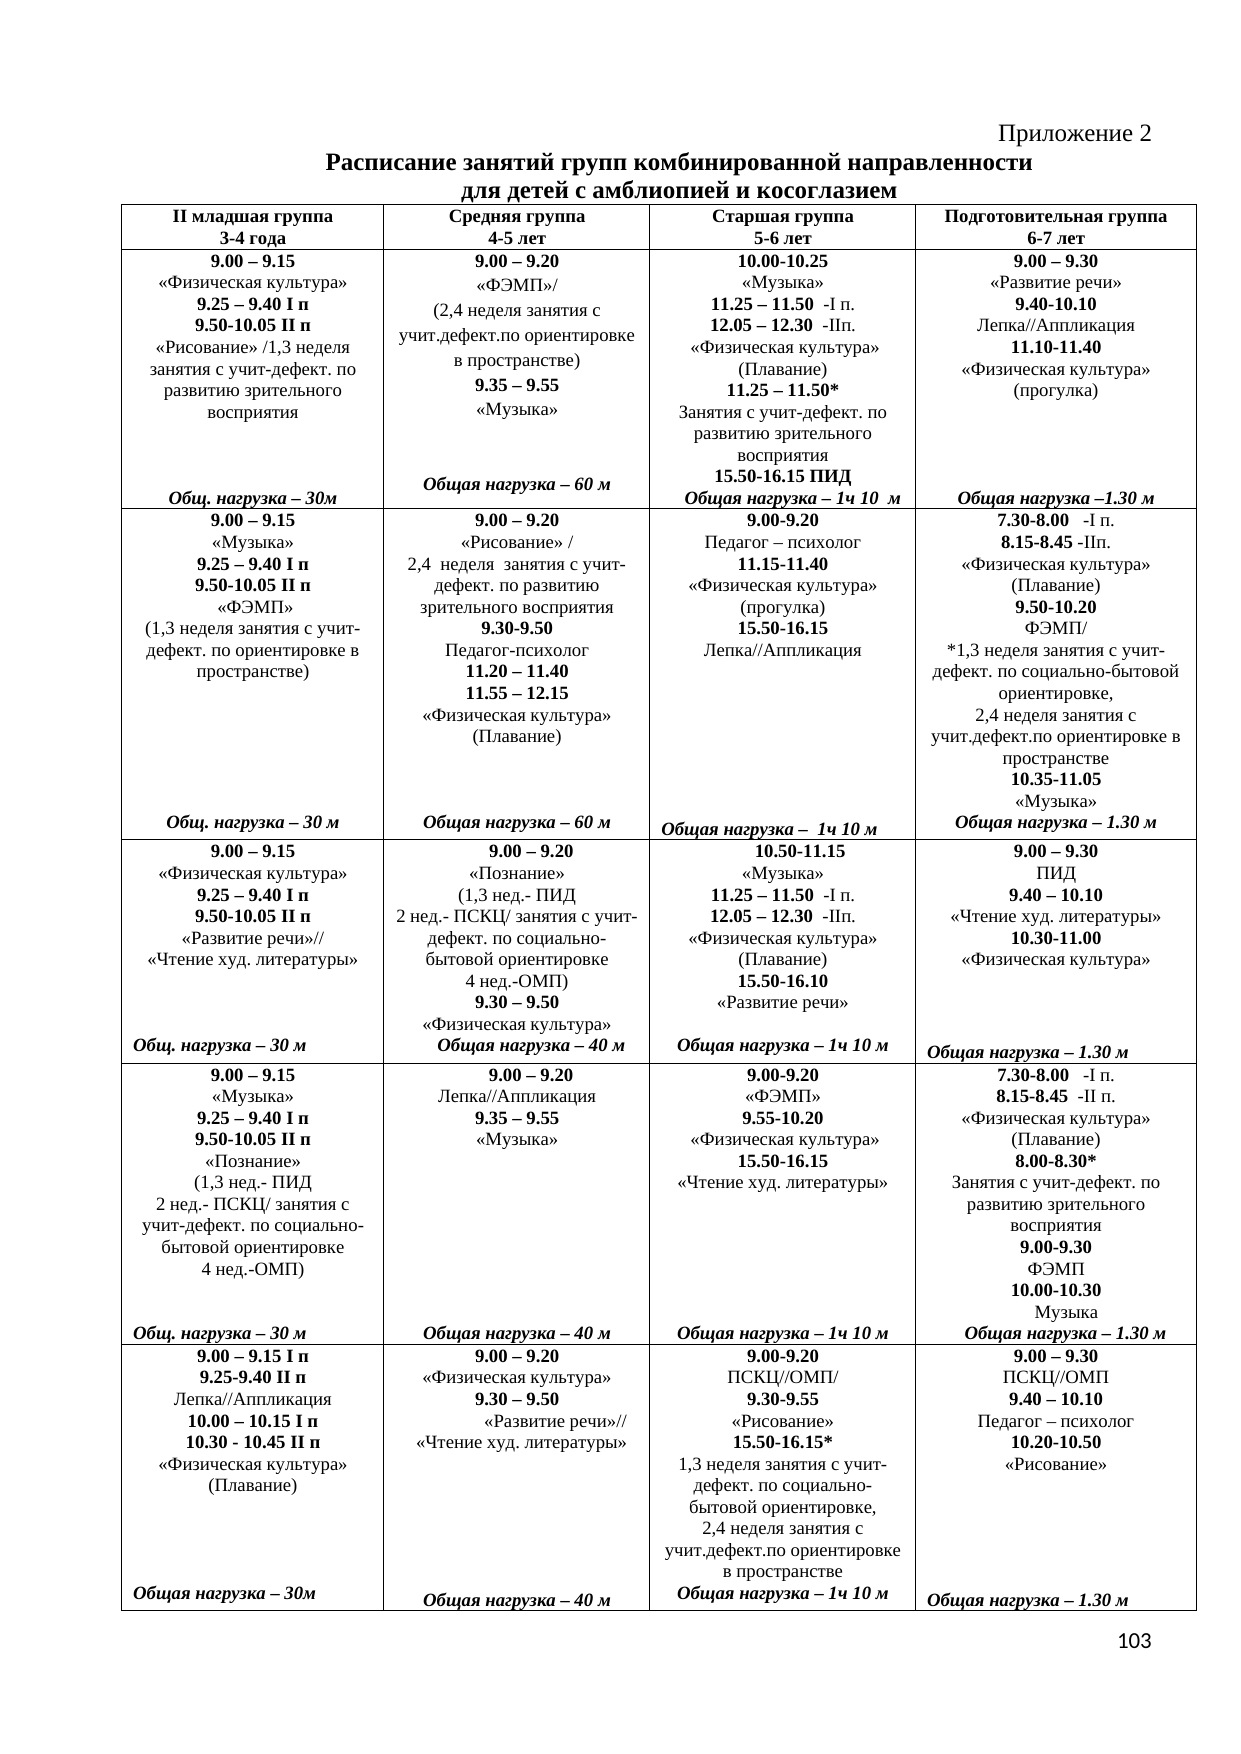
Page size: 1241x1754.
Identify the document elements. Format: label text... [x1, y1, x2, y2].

table_cell 10.00-10.25 «Музыка» 11.25 – 11.50 -I п. 12.05 – 12.30 -IIп. «Физическая культура» (Плавание) 11.25 – 11.50* Занятия с учит-дефект. по развитию зрительного восприятия 15.50-16.15 ПИД Общая нагрузка – 1ч 10 м [650, 250, 915, 508]
table_cell 9.00-9.20 ПСКЦ//ОМП/ 9.30-9.55 «Рисование» 15.50-16.15* 1,3 неделя занятия с учит-дефект. по социально-бытовой ориентировке, 2,4 неделя занятия с учит.дефект.по ориентировке в пространстве Общая нагрузка – 1ч 10 м [650, 1345, 915, 1610]
table_cell 9.00-9.20 «ФЭМП» 9.55-10.20 «Физическая культура» 15.50-16.15 «Чтение худ. литературы» Общая нагрузка – 1ч 10 м [650, 1064, 915, 1344]
table_cell 9.00 – 9.30 ПСКЦ//ОМП 9.40 – 10.10 Педагог – психолог 10.20-10.50 «Рисование» Общая нагрузка – 1.30 м [916, 1345, 1196, 1610]
table_cell 9.00 – 9.20 «Познание» (1,3 нед.- ПИД 2 нед.- ПСКЦ/ занятия с учит-дефект. по социально-бытовой ориентировке 4 нед.-ОМП) 9.30 – 9.50 «Физическая культура» Общая нагрузка – 40 м [384, 840, 649, 1062]
table_cell 9.00 – 9.15 «Физическая культура» 9.25 – 9.40 I п 9.50-10.05 II п «Развитие речи»// «Чтение худ. литературы» Общ. нагрузка – 30 м [122, 840, 383, 1062]
text Приложение 2 [133, 118, 1152, 147]
text для детей с амблиопией и косоглазием [133, 176, 1152, 204]
table_cell 9.00 – 9.15 I п 9.25-9.40 II п Лепка//Аппликация 10.00 – 10.15 I п 10.30 - 10.45 II п «Физическая культура» (Плавание) Общая нагрузка – 30м [122, 1345, 383, 1610]
table_cell 7.30-8.00 -I п. 8.15-8.45 -II п. «Физическая культура» (Плавание) 8.00-8.30* Занятия с учит-дефект. по развитию зрительного восприятия 9.00-9.30 ФЭМП 10.00-10.30 Музыка Общая нагрузка – 1.30 м [916, 1064, 1196, 1344]
table_cell 9.00 – 9.20 Лепка//Аппликация 9.35 – 9.55 «Музыка» Общая нагрузка – 40 м [384, 1064, 649, 1344]
table_cell 9.00-9.20 Педагог – психолог 11.15-11.40 «Физическая культура» (прогулка) 15.50-16.15 Лепка//Аппликация Общая нагрузка – 1ч 10 м [650, 509, 915, 839]
table_cell 9.00 – 9.15 «Физическая культура» 9.25 – 9.40 I п 9.50-10.05 II п «Рисование» /1,3 неделя занятия с учит-дефект. по развитию зрительного восприятия Общ. нагрузка – 30м [122, 250, 383, 508]
table_cell 9.00 – 9.30 ПИД 9.40 – 10.10 «Чтение худ. литературы» 10.30-11.00 «Физическая культура» Общая нагрузка – 1.30 м [916, 840, 1196, 1062]
table_header II младшая группа 3-4 года [122, 205, 383, 248]
table_header Старшая группа 5-6 лет [650, 205, 915, 248]
table_cell 9.00 – 9.20 «Физическая культура» 9.30 – 9.50 «Развитие речи»// «Чтение худ. литературы» Общая нагрузка – 40 м [384, 1345, 649, 1610]
table_header Подготовительная группа 6-7 лет [916, 205, 1196, 248]
table_cell 9.00 – 9.15 «Музыка» 9.25 – 9.40 I п 9.50-10.05 II п «ФЭМП» (1,3 неделя занятия с учит-дефект. по ориентировке в пространстве) Общ. нагрузка – 30 м [122, 509, 383, 839]
table_cell 10.50-11.15 «Музыка» 11.25 – 11.50 -I п. 12.05 – 12.30 -IIп. «Физическая культура» (Плавание) 15.50-16.10 «Развитие речи» Общая нагрузка – 1ч 10 м [650, 840, 915, 1062]
table_header Средняя группа 4-5 лет [384, 205, 649, 248]
table_cell 9.00 – 9.20 «Рисование» / 2,4 неделя занятия с учит-дефект. по развитию зрительного восприятия 9.30-9.50 Педагог-психолог 11.20 – 11.40 11.55 – 12.15 «Физическая культура» (Плавание) Общая нагрузка – 60 м [384, 509, 649, 839]
table_cell 9.00 – 9.15 «Музыка» 9.25 – 9.40 I п 9.50-10.05 II п «Познание» (1,3 нед.- ПИД 2 нед.- ПСКЦ/ занятия с учит-дефект. по социально-бытовой ориентировке 4 нед.-ОМП) Общ. нагрузка – 30 м [122, 1064, 383, 1344]
table_cell 9.00 – 9.20 «ФЭМП»/ (2,4 неделя занятия с учит.дефект.по ориентировке в пространстве) 9.35 – 9.55 «Музыка» Общая нагрузка – 60 м [384, 250, 649, 508]
text Расписание занятий групп комбинированной направленности [133, 147, 1152, 176]
table_cell 9.00 – 9.30 «Развитие речи» 9.40-10.10 Лепка//Аппликация 11.10-11.40 «Физическая культура» (прогулка) Общая нагрузка –1.30 м [916, 250, 1196, 508]
table_cell 7.30-8.00 -I п. 8.15-8.45 -IIп. «Физическая культура» (Плавание) 9.50-10.20 ФЭМП/ *1,3 неделя занятия с учит-дефект. по социально-бытовой ориентировке, 2,4 неделя занятия с учит.дефект.по ориентировке в пространстве 10.35-11.05 «Музыка» Общая нагрузка – 1.30 м [916, 509, 1196, 839]
